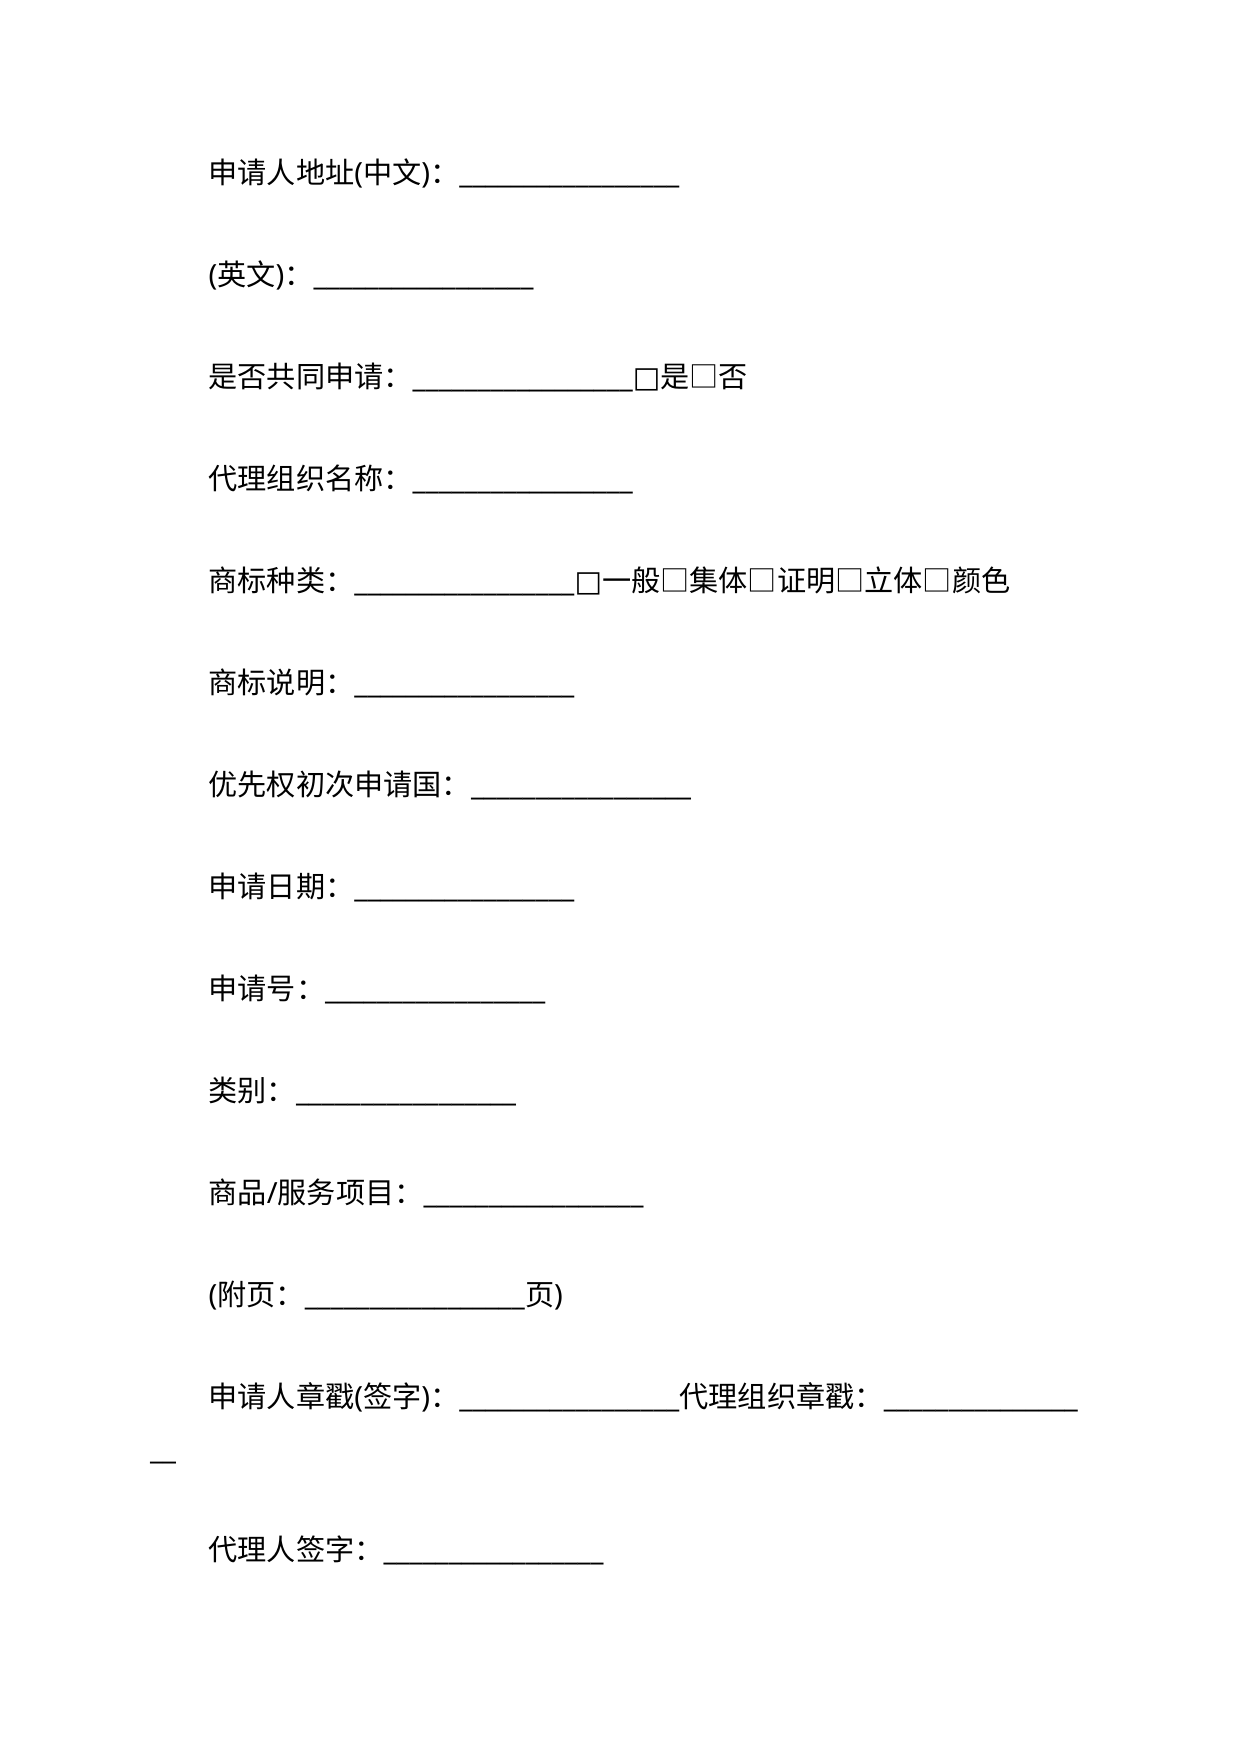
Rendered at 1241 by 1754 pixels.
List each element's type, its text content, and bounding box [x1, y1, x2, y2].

text 申请号：_________________ [150, 966, 1090, 1008]
text 类别：_________________ [150, 1068, 1090, 1110]
text 商标说明：_________________ [150, 660, 1090, 702]
text (附页：_________________页) [150, 1272, 1090, 1314]
text 商品/服务项目：_________________ [150, 1170, 1090, 1212]
text 申请人章戳(签字)：_________________代理组织章戳：_________________ [150, 1374, 1090, 1468]
text 优先权初次申请国：_________________ [150, 762, 1090, 804]
text 代理组织名称：_________________ [150, 456, 1090, 498]
text 申请日期：_________________ [150, 864, 1090, 906]
text 代理人签字：_________________ [150, 1526, 1090, 1569]
text 是否共同申请：_________________□是□否 [150, 354, 1090, 396]
text 申请人地址(中文)：_________________ [150, 150, 1090, 192]
text (英文)：_________________ [150, 252, 1090, 294]
text 商标种类：_________________□一般□集体□证明□立体□颜色 [150, 558, 1090, 600]
